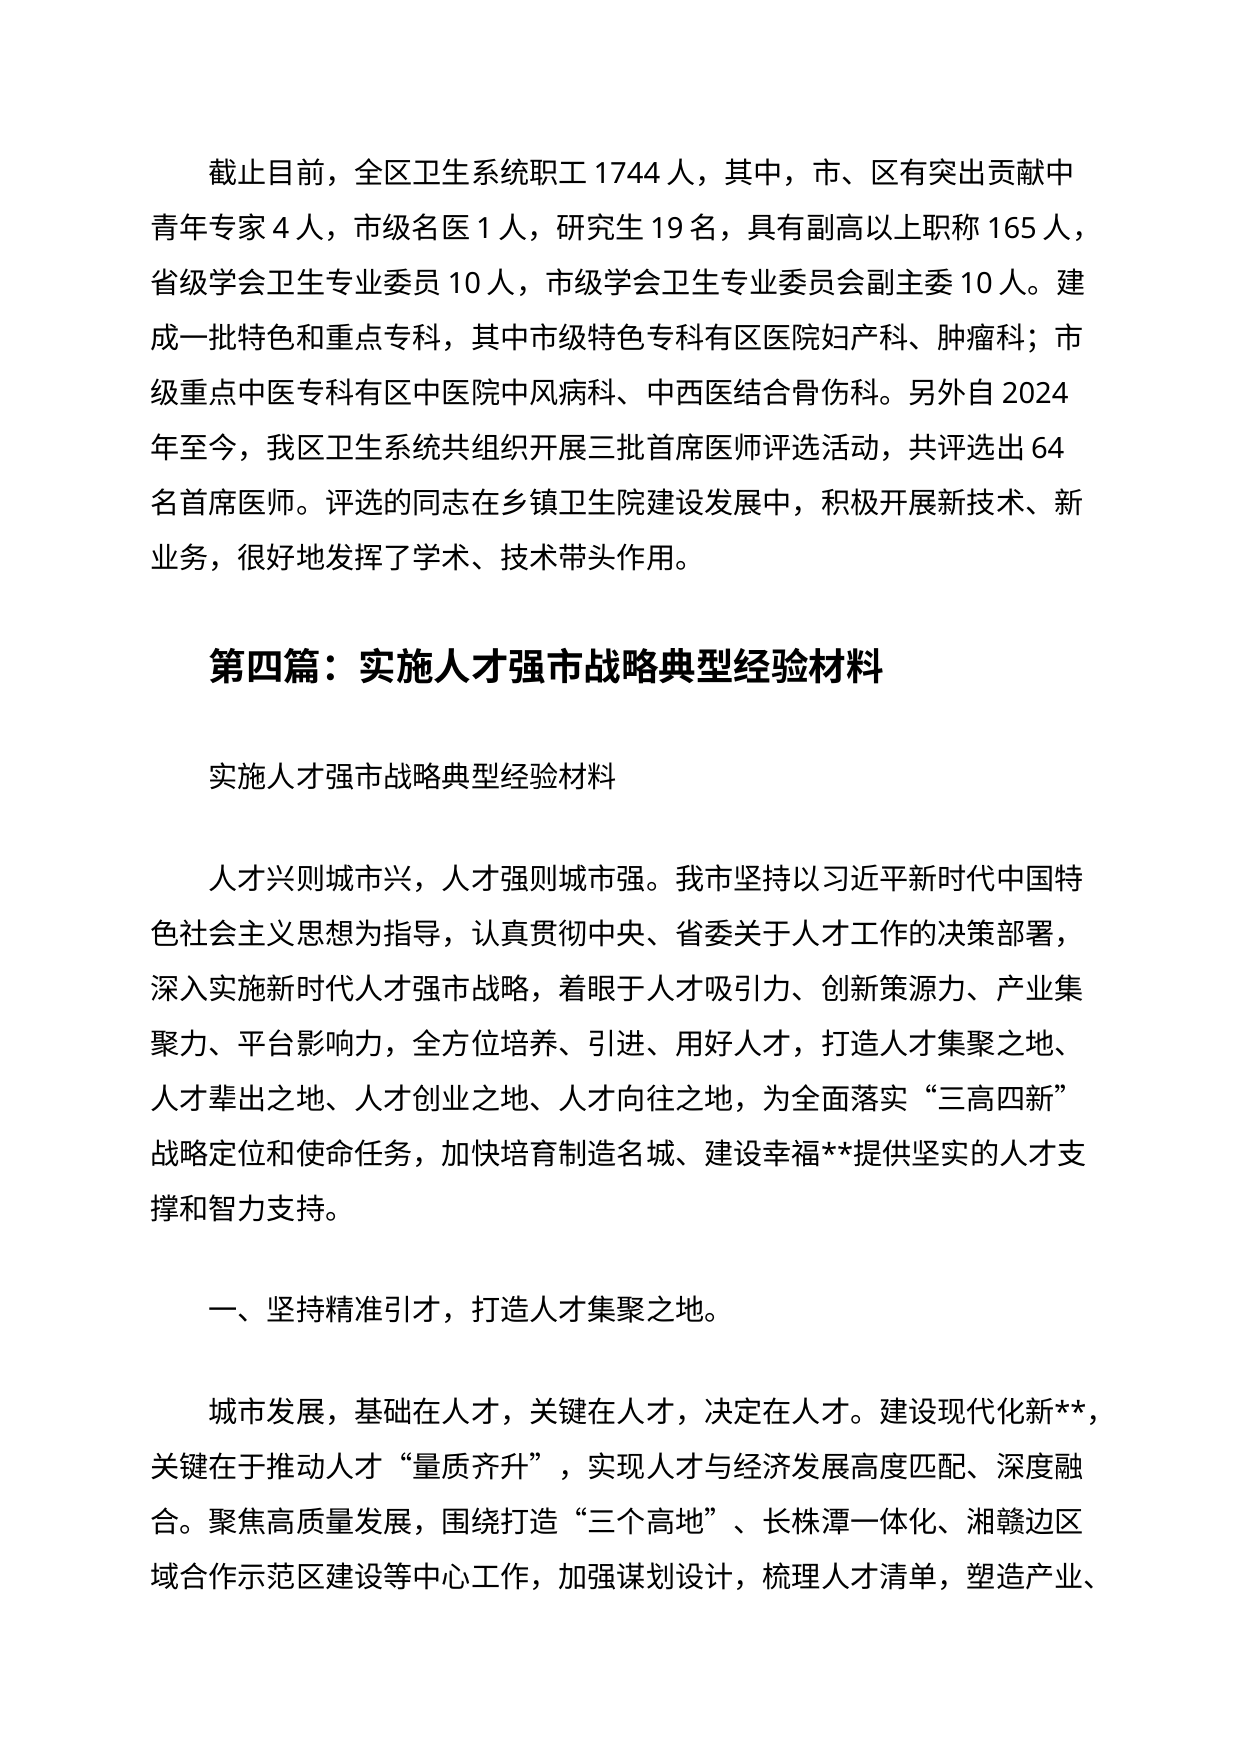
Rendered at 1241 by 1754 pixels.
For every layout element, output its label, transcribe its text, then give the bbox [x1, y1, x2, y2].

text 一、坚持精准引才，打造人才集聚之地。 [150, 1287, 1090, 1329]
text 实施人才强市战略典型经验材料 [150, 754, 1090, 796]
text 人才兴则城市兴，人才强则城市强。我市坚持以习近平新时代中国特色社会主义思想为指导，认真贯彻中央、省委关于人才工作的决策部署，深入实施新时代人才强市战略，着眼于人才吸引力、创新策源力、产业集聚力、平台影响力，全方位培养、引进、用好人才，打造人才集聚之地、人才辈出之地、人才创业之地、人才向往之地，为全面落实“三高四新”战略定位和使命任务，加快培育制造名城、建设幸福**提供坚实的人才支撑和智力支持。 [150, 856, 1090, 1227]
text 第四篇：实施人才强市战略典型经验材料 [150, 637, 1090, 691]
text 截止目前，全区卫生系统职工1744人，其中，市、区有突出贡献中青年专家4人，市级名医1人，研究生19名，具有副高以上职称165人，省级学会卫生专业委员10人，市级学会卫生专业委员会副主委10人。建成一批特色和重点专科，其中市级特色专科有区医院妇产科、肿瘤科；市级重点中医专科有区中医院中风病科、中西医结合骨伤科。另外自2024年至今，我区卫生系统共组织开展三批首席医师评选活动，共评选出64名首席医师。评选的同志在乡镇卫生院建设发展中，积极开展新技术、新业务，很好地发挥了学术、技术带头作用。 [150, 150, 1090, 577]
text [150, 1389, 1090, 1596]
